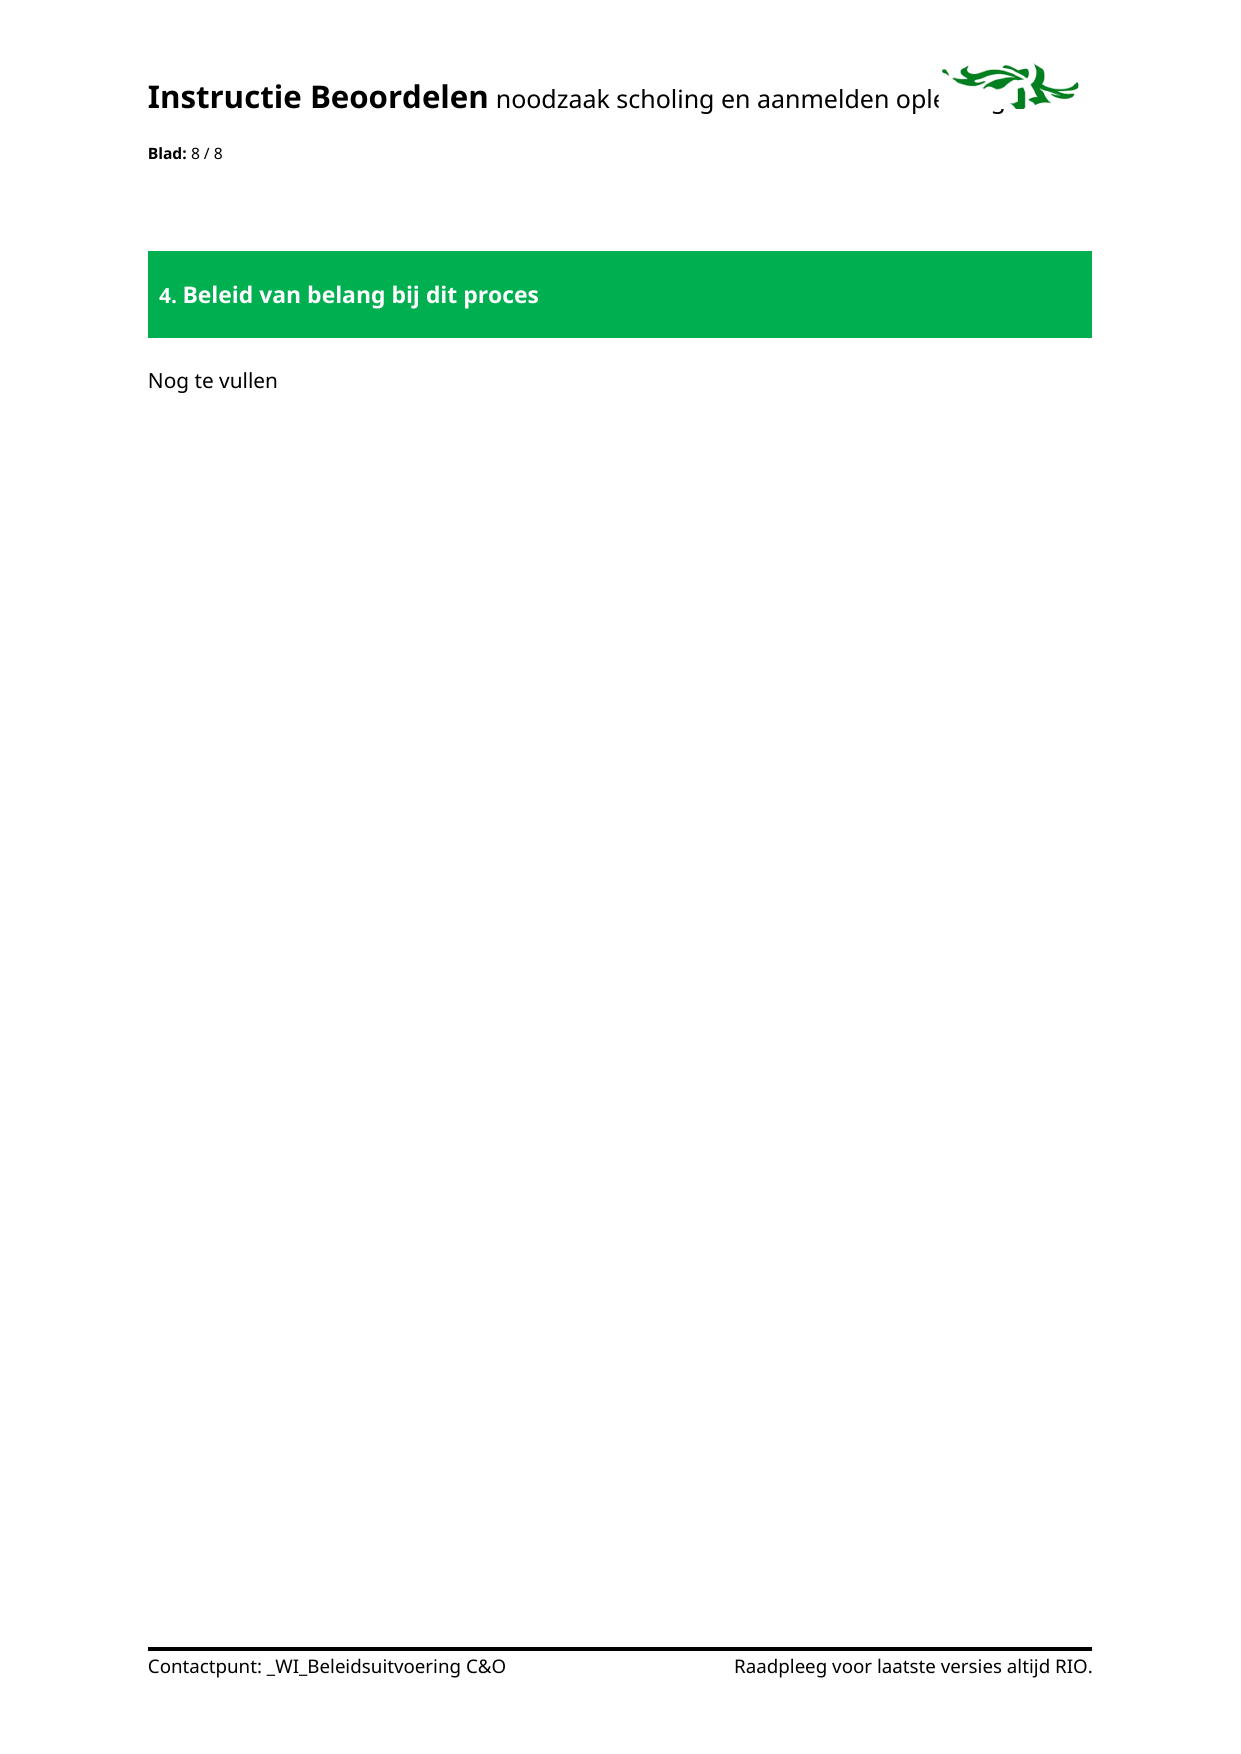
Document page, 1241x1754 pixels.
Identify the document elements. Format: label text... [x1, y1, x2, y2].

table_header 4. Beleid van belang bij dit proces [148, 251, 1092, 338]
picture [937, 58, 1079, 109]
text Nog te vullen [148, 366, 1092, 395]
